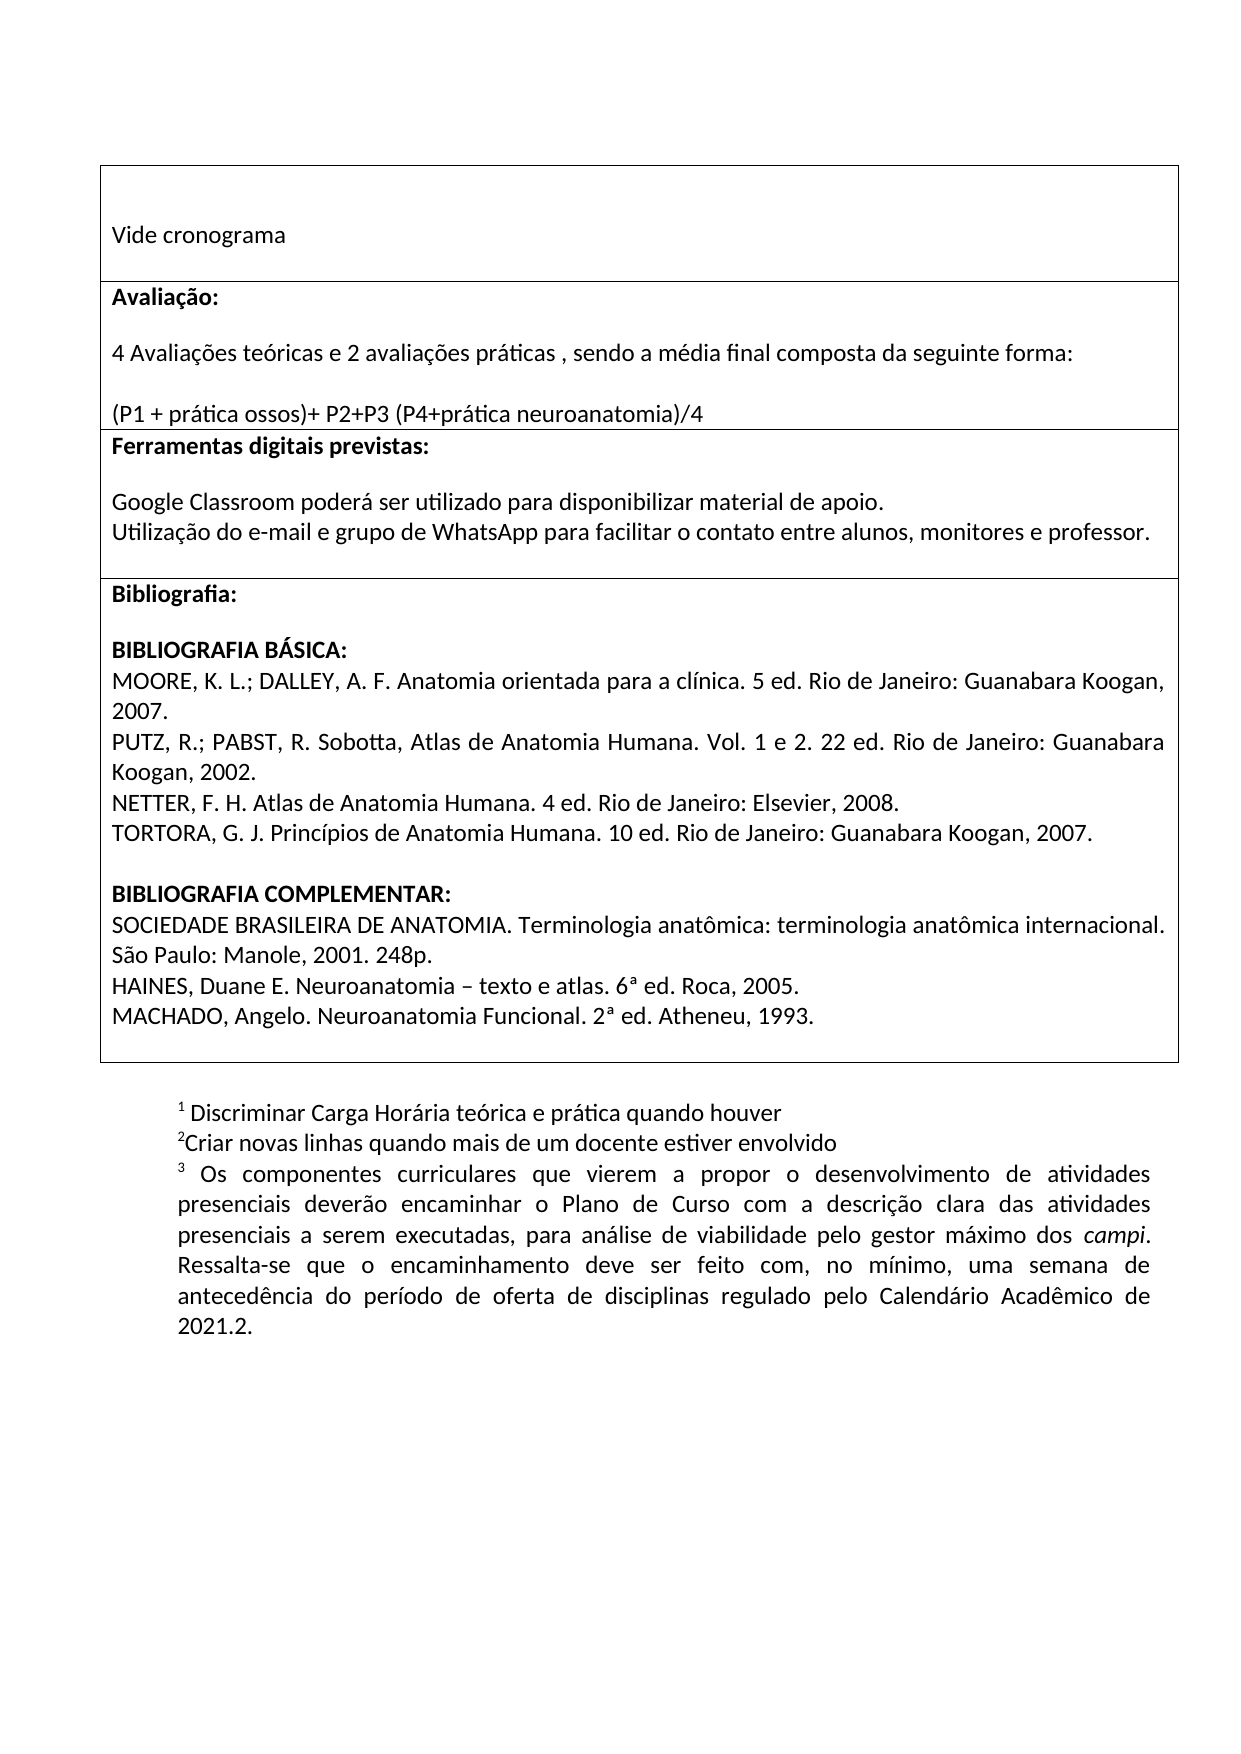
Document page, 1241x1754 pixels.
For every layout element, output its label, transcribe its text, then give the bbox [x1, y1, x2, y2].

text 1 Discriminar Carga Horária teórica e prática quando houver [177, 1097, 1152, 1127]
text 2Criar novas linhas quando mais de um docente estiver envolvido [177, 1127, 1152, 1158]
table_cell Ferramentas digitais previstas: Google Classroom poderá ser utilizado para disponibilizar material de apoio. Utilização do e-mail e grupo de WhatsApp para facilitar o contato entre alunos, monitores e professor. [101, 430, 1178, 577]
table_cell Bibliografia: BIBLIOGRAFIA BÁSICA: MOORE, K. L.; DALLEY, A. F. Anatomia orientada para a clínica. 5 ed. Rio de Janeiro: Guanabara Koogan, 2007. PUTZ, R.; PABST, R. Sobotta, Atlas de Anatomia Humana. Vol. 1 e 2. 22 ed. Rio de Janeiro: Guanabara Koogan, 2002. NETTER, F. H. Atlas de Anatomia Humana. 4 ed. Rio de Janeiro: Elsevier, 2008. TORTORA, G. J. Princípios de Anatomia Humana. 10 ed. Rio de Janeiro: Guanabara Koogan, 2007. BIBLIOGRAFIA COMPLEMENTAR: SOCIEDADE BRASILEIRA DE ANATOMIA. Terminologia anatômica: terminologia anatômica internacional. São Paulo: Manole, 2001. 248p. HAINES, Duane E. Neuroanatomia – texto e atlas. 6ª ed. Roca, 2005. MACHADO, Angelo. Neuroanatomia Funcional. 2ª ed. Atheneu, 1993. [101, 579, 1178, 1062]
table_cell Avaliação: 4 Avaliações teóricas e 2 avaliações práticas , sendo a média final composta da seguinte forma: (P1 + prática ossos)+ P2+P3 (P4+prática neuroanatomia)/4 [101, 282, 1178, 429]
text 3 Os componentes curriculares que vierem a propor o desenvolvimento de atividades presenciais deverão encaminhar o Plano de Curso com a descrição clara das atividades presenciais a serem executadas, para análise de viabilidade pelo gestor máximo dos campi. Ressalta-se que o encaminhamento deve ser feito com, no mínimo, uma semana de antecedência do período de oferta de disciplinas regulado pelo Calendário Acadêmico de 2021.2. [177, 1158, 1152, 1341]
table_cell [101, 166, 1178, 281]
